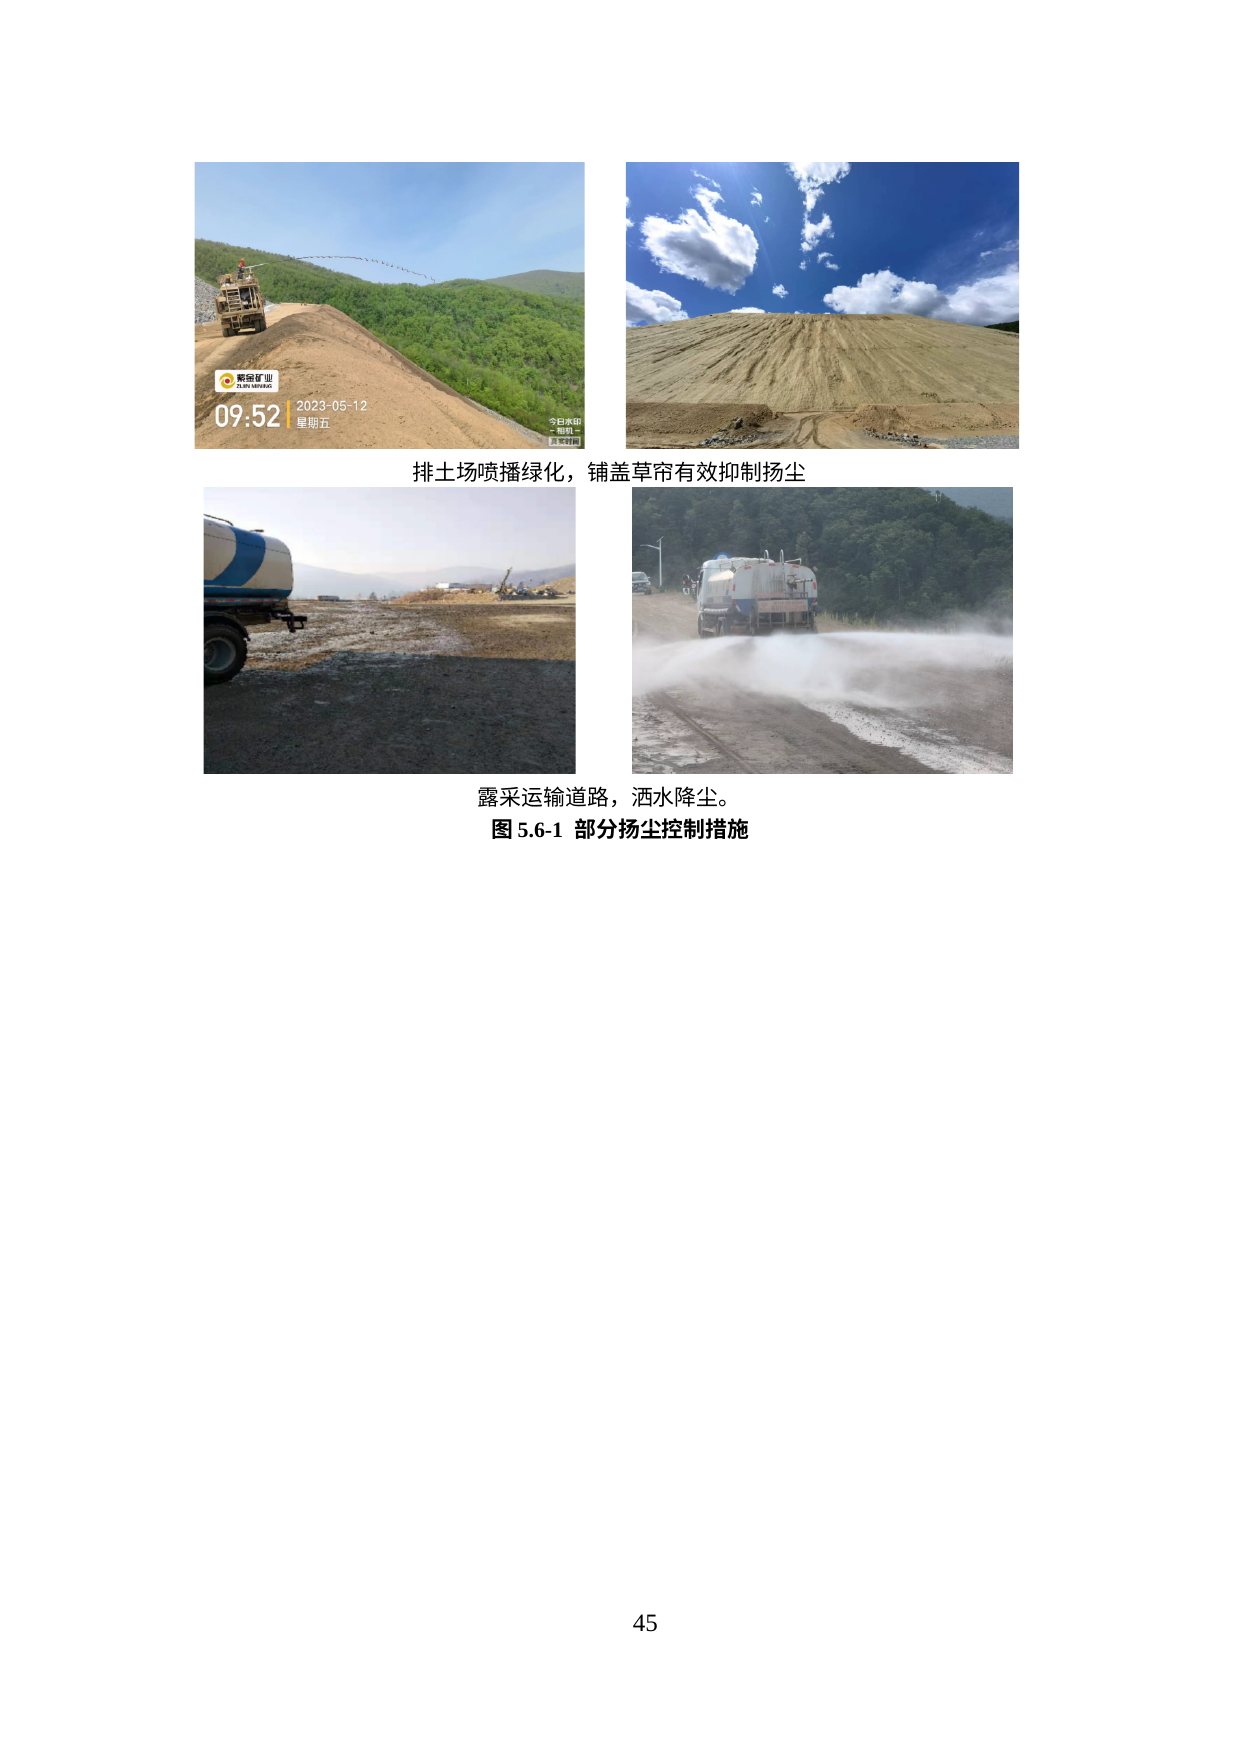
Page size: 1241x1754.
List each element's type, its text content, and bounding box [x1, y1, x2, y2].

text 图5.6-1 部分扬尘控制措施 [187, 812, 1053, 844]
table_cell [603, 487, 1042, 779]
table_cell 露采运输道路，洒水降尘。 [176, 780, 1042, 812]
picture [625, 162, 1020, 449]
table_cell 排土场喷播绿化，铺盖草帘有效抑制扬尘 [176, 455, 1042, 487]
picture [203, 487, 576, 774]
table_cell [176, 487, 603, 779]
table_cell [176, 162, 603, 454]
table_cell [603, 162, 1042, 454]
picture [194, 162, 585, 449]
picture [632, 487, 1013, 774]
